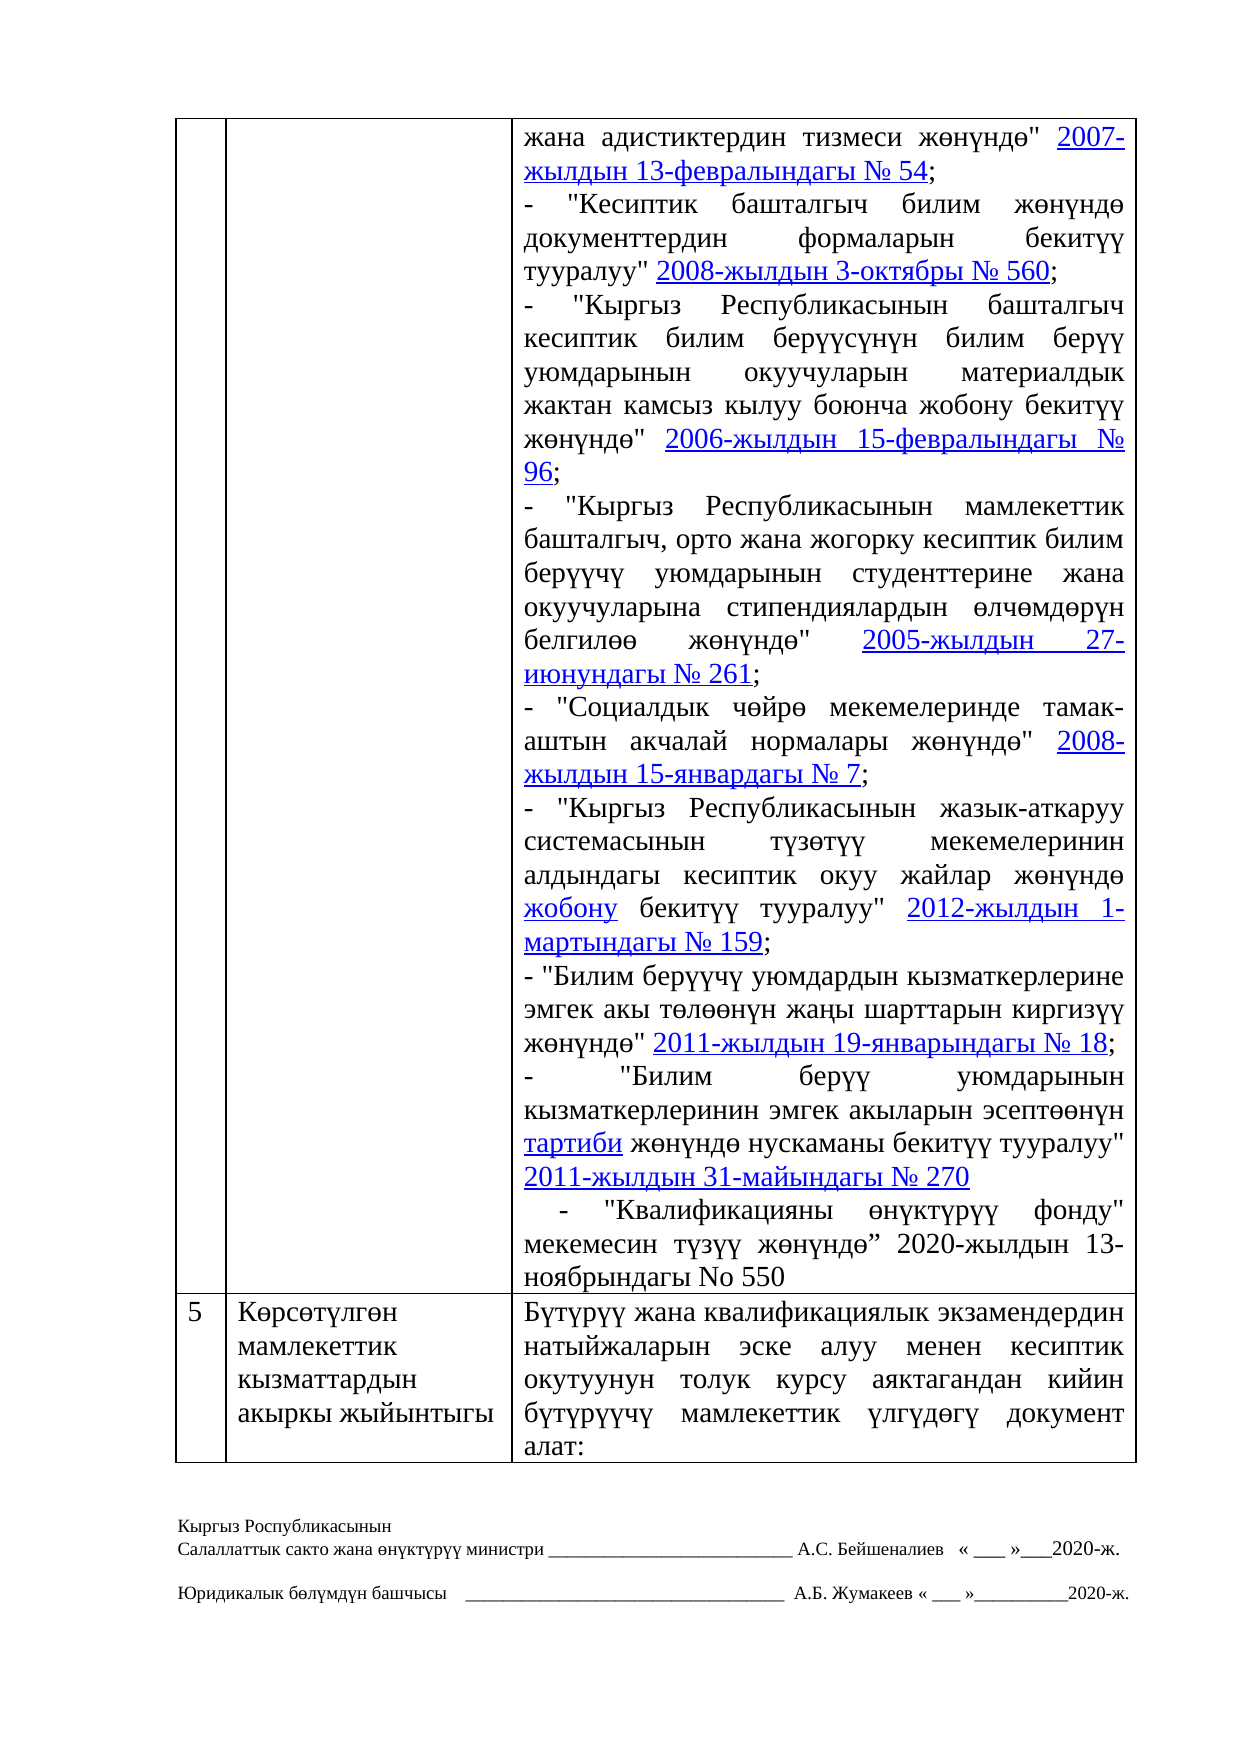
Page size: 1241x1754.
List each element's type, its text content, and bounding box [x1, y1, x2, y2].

table_cell 4 [177, 119, 225, 1293]
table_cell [513, 1294, 1135, 1462]
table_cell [227, 119, 511, 1293]
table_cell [513, 119, 1135, 1293]
table_cell 5 [177, 1294, 225, 1462]
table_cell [227, 1294, 511, 1462]
